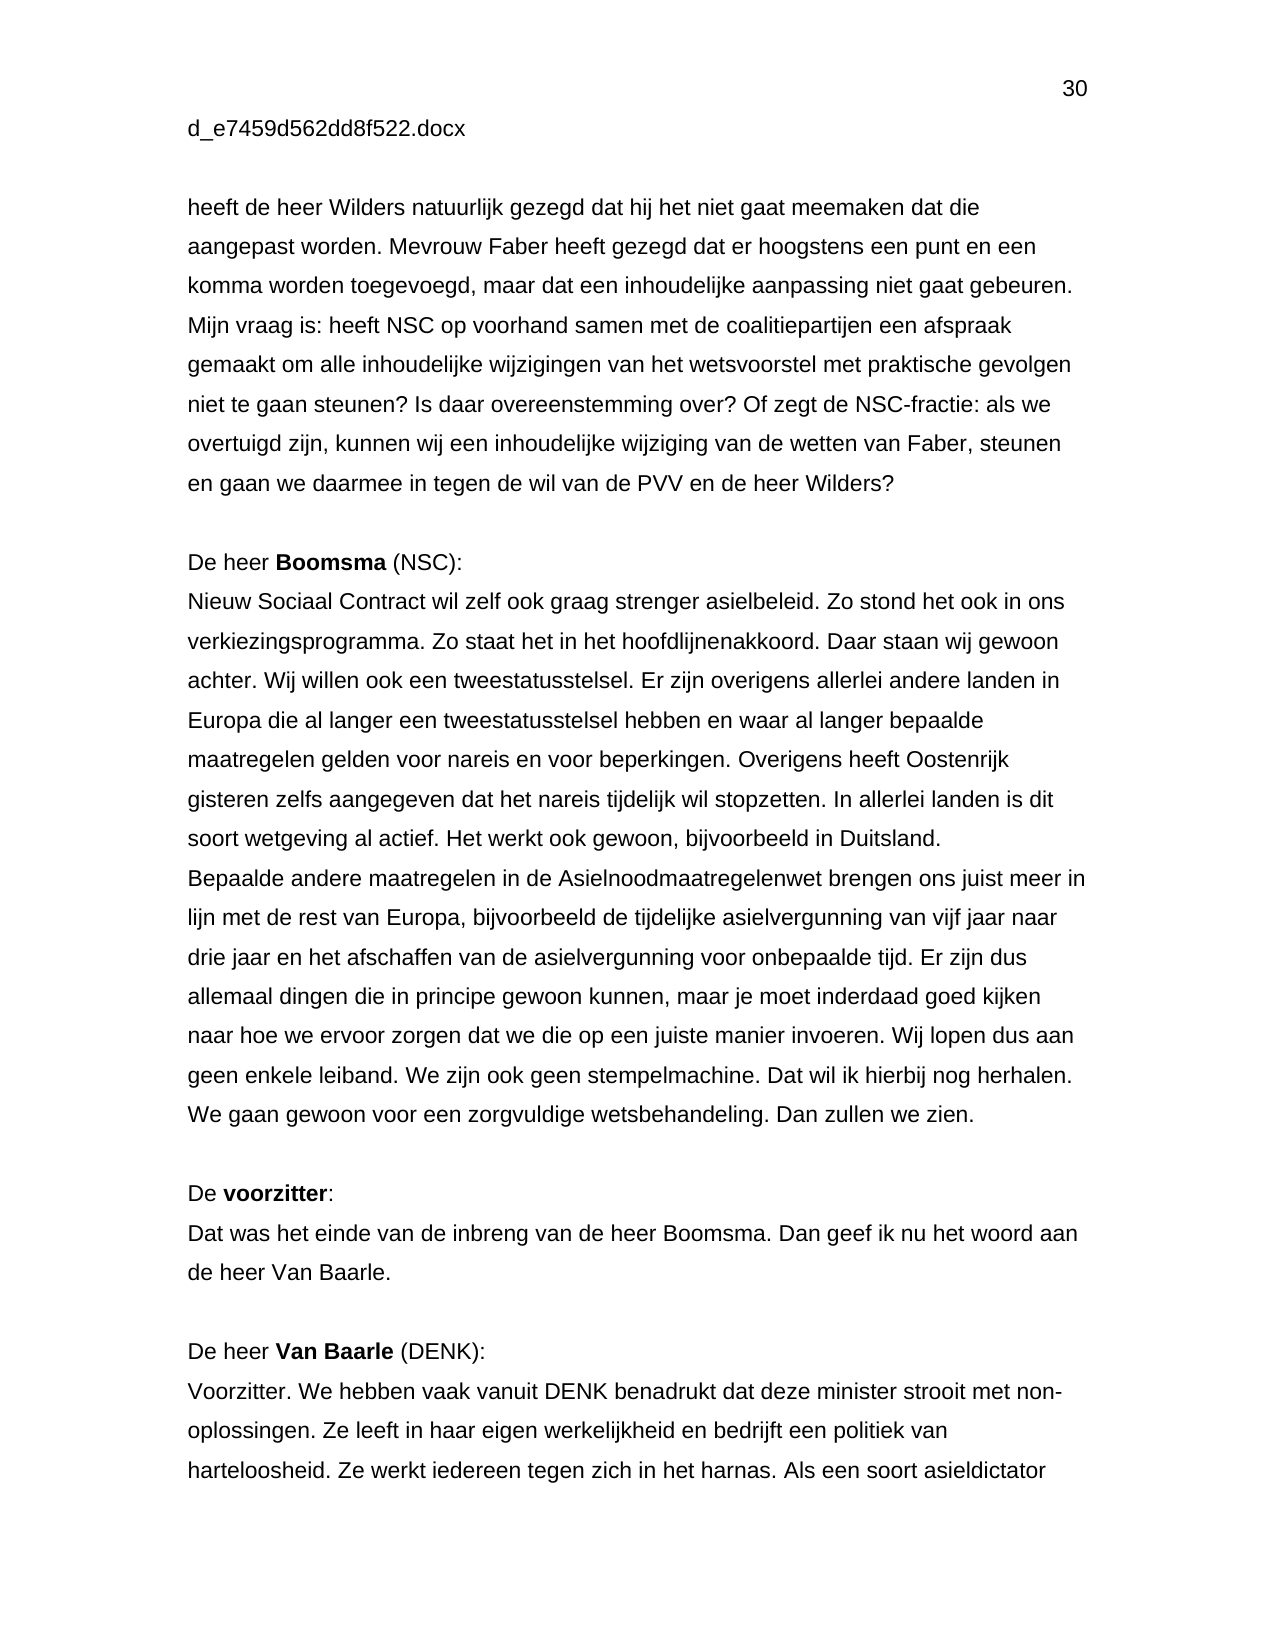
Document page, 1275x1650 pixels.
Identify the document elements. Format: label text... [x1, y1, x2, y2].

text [187, 193, 1087, 496]
text De heer Boomsma (NSC): [187, 549, 1087, 575]
text De heer Van Baarle (DENK): [187, 1338, 1087, 1365]
text Dat was het einde van de inbreng van de heer Boomsma. Dan geef ik nu het woord aan de heer Van Baarle. [187, 1220, 1087, 1286]
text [187, 1378, 1087, 1483]
text Bepaalde andere maatregelen in de Asielnoodmaatregelenwet brengen ons juist meer in lijn met de rest van Europa, bijvoorbeeld de tijdelijke asielvergunning van vijf jaar naar drie jaar en het afschaffen van de asielvergunning voor onbepaalde tijd. Er zijn dus allemaal dingen die in principe gewoon kunnen, maar je moet inderdaad goed kijken naar hoe we ervoor zorgen dat we die op een juiste manier invoeren. Wij lopen dus aan geen enkele leiband. We zijn ook geen stempelmachine. Dat wil ik hierbij nog herhalen. We gaan gewoon voor een zorgvuldige wetsbehandeling. Dan zullen we zien. [187, 864, 1087, 1128]
text De voorzitter: [187, 1180, 1087, 1207]
text Nieuw Sociaal Contract wil zelf ook graag strenger asielbeleid. Zo stond het ook in ons verkiezingsprogramma. Zo staat het in het hoofdlijnenakkoord. Daar staan wij gewoon achter. Wij willen ook een tweestatusstelsel. Er zijn overigens allerlei andere landen in Europa die al langer een tweestatusstelsel hebben en waar al langer bepaalde maatregelen gelden voor nareis en voor beperkingen. Overigens heeft Oostenrijk gisteren zelfs aangegeven dat het nareis tijdelijk wil stopzetten. In allerlei landen is dit soort wetgeving al actief. Het werkt ook gewoon, bijvoorbeeld in Duitsland. [187, 588, 1087, 851]
